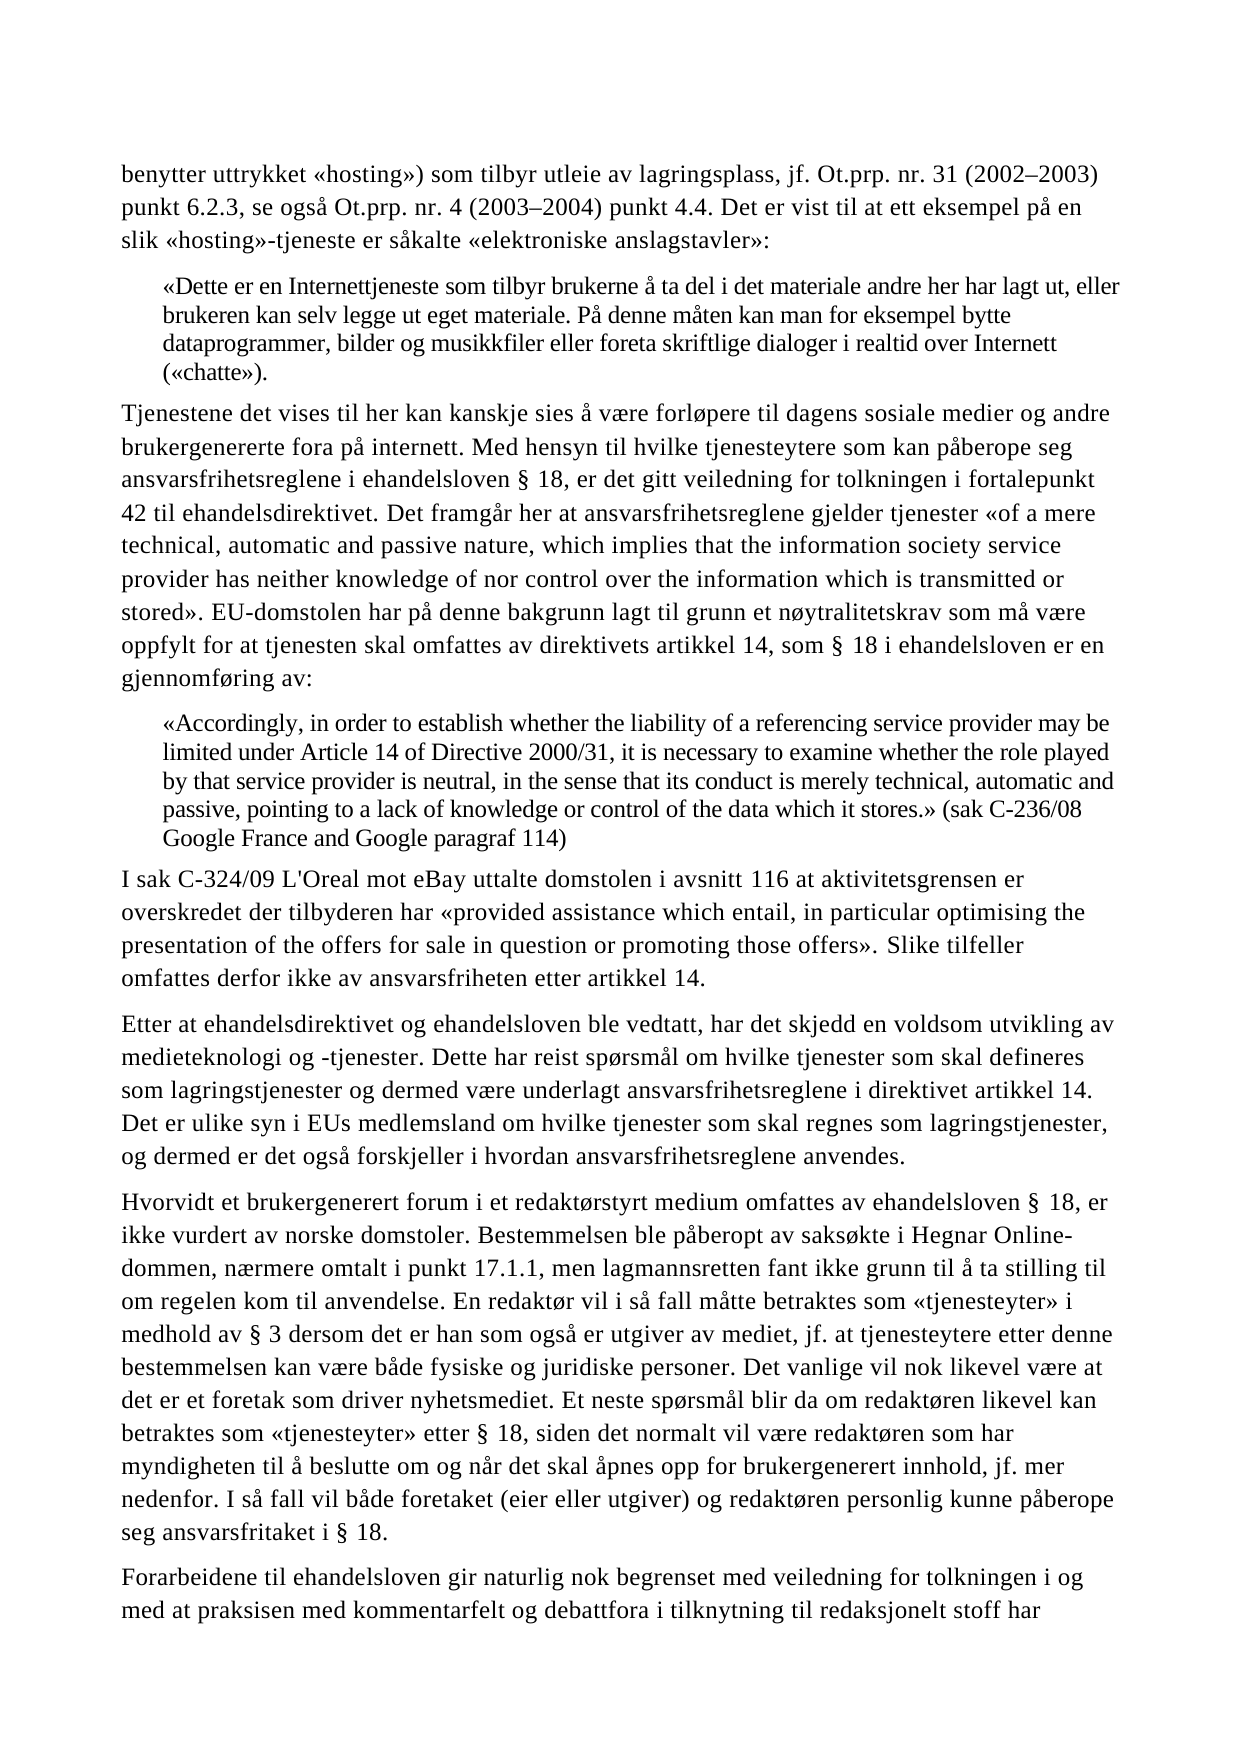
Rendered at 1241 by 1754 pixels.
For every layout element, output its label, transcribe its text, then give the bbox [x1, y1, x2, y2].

text «Accordingly, in order to establish whether the liability of a referencing service provider may be limited under Article 14 of Directive 2000/31, it is necessary to examine whether the role played by that service provider is neutral, in the sense that its conduct is merely technical, automatic and passive, pointing to a lack of knowledge or control of the data which it stores.» (sak C-236/08 Google France and Google paragraf 114) [162, 708, 1119, 852]
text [121, 159, 1119, 254]
text I sak C-324/09 L'Oreal mot eBay uttalte domstolen i avsnitt 116 at aktivitetsgrensen er overskredet der tilbyderen har «provided assistance which entail, in particular optimising the presentation of the offers for sale in question or promoting those offers». Slike tilfeller omfattes derfor ikke av ansvarsfriheten etter artikkel 14. [121, 864, 1119, 992]
text Etter at ehandelsdirektivet og ehandelsloven ble vedtatt, har det skjedd en voldsom utvikling av medieteknologi og -tjenester. Dette har reist spørsmål om hvilke tjenester som skal defineres som lagringstjenester og dermed være underlagt ansvarsfrihetsreglene i direktivet artikkel 14. Det er ulike syn i EUs medlemsland om hvilke tjenester som skal regnes som lagringstjenester, og dermed er det også forskjeller i hvordan ansvarsfrihetsreglene anvendes. [121, 1009, 1119, 1170]
text «Dette er en Internettjeneste som tilbyr brukerne å ta del i det materiale andre her har lagt ut, eller brukeren kan selv legge ut eget materiale. På denne måten kan man for eksempel bytte dataprogrammer, bilder og musikkfiler eller foreta skriftlige dialoger i realtid over Internett («chatte»). [162, 271, 1119, 386]
text Hvorvidt et brukergenerert forum i et redaktørstyrt medium omfattes av ehandelsloven § 18, er ikke vurdert av norske domstoler. Bestemmelsen ble påberopt av saksøkte i Hegnar Online-dommen, nærmere omtalt i punkt 17.1.1, men lagmannsretten fant ikke grunn til å ta stilling til om regelen kom til anvendelse. En redaktør vil i så fall måtte betraktes som «tjenesteyter» i medhold av § 3 dersom det er han som også er utgiver av mediet, jf. at tjenesteytere etter denne bestemmelsen kan være både fysiske og juridiske personer. Det vanlige vil nok likevel være at det er et foretak som driver nyhetsmediet. Et neste spørsmål blir da om redaktøren likevel kan betraktes som «tjenesteyter» etter § 18, siden det normalt vil være redaktøren som har myndigheten til å beslutte om og når det skal åpnes opp for brukergenerert innhold, jf. mer nedenfor. I så fall vil både foretaket (eier eller utgiver) og redaktøren personlig kunne påberope seg ansvarsfritaket i § 18. [121, 1187, 1119, 1546]
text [121, 1562, 1119, 1624]
text Tjenestene det vises til her kan kanskje sies å være forløpere til dagens sosiale medier og andre brukergenererte fora på internett. Med hensyn til hvilke tjenesteytere som kan påberope seg ansvarsfrihetsreglene i ehandelsloven § 18, er det gitt veiledning for tolkningen i fortalepunkt 42 til ehandelsdirektivet. Det framgår her at ansvarsfrihetsreglene gjelder tjenester «of a mere technical, automatic and passive nature, which implies that the information society service provider has neither knowledge of nor control over the information which is transmitted or stored». EU-domstolen har på denne bakgrunn lagt til grunn et nøytralitetskrav som må være oppfylt for at tjenesten skal omfattes av direktivets artikkel 14, som § 18 i ehandelsloven er en gjennomføring av: [121, 398, 1119, 691]
